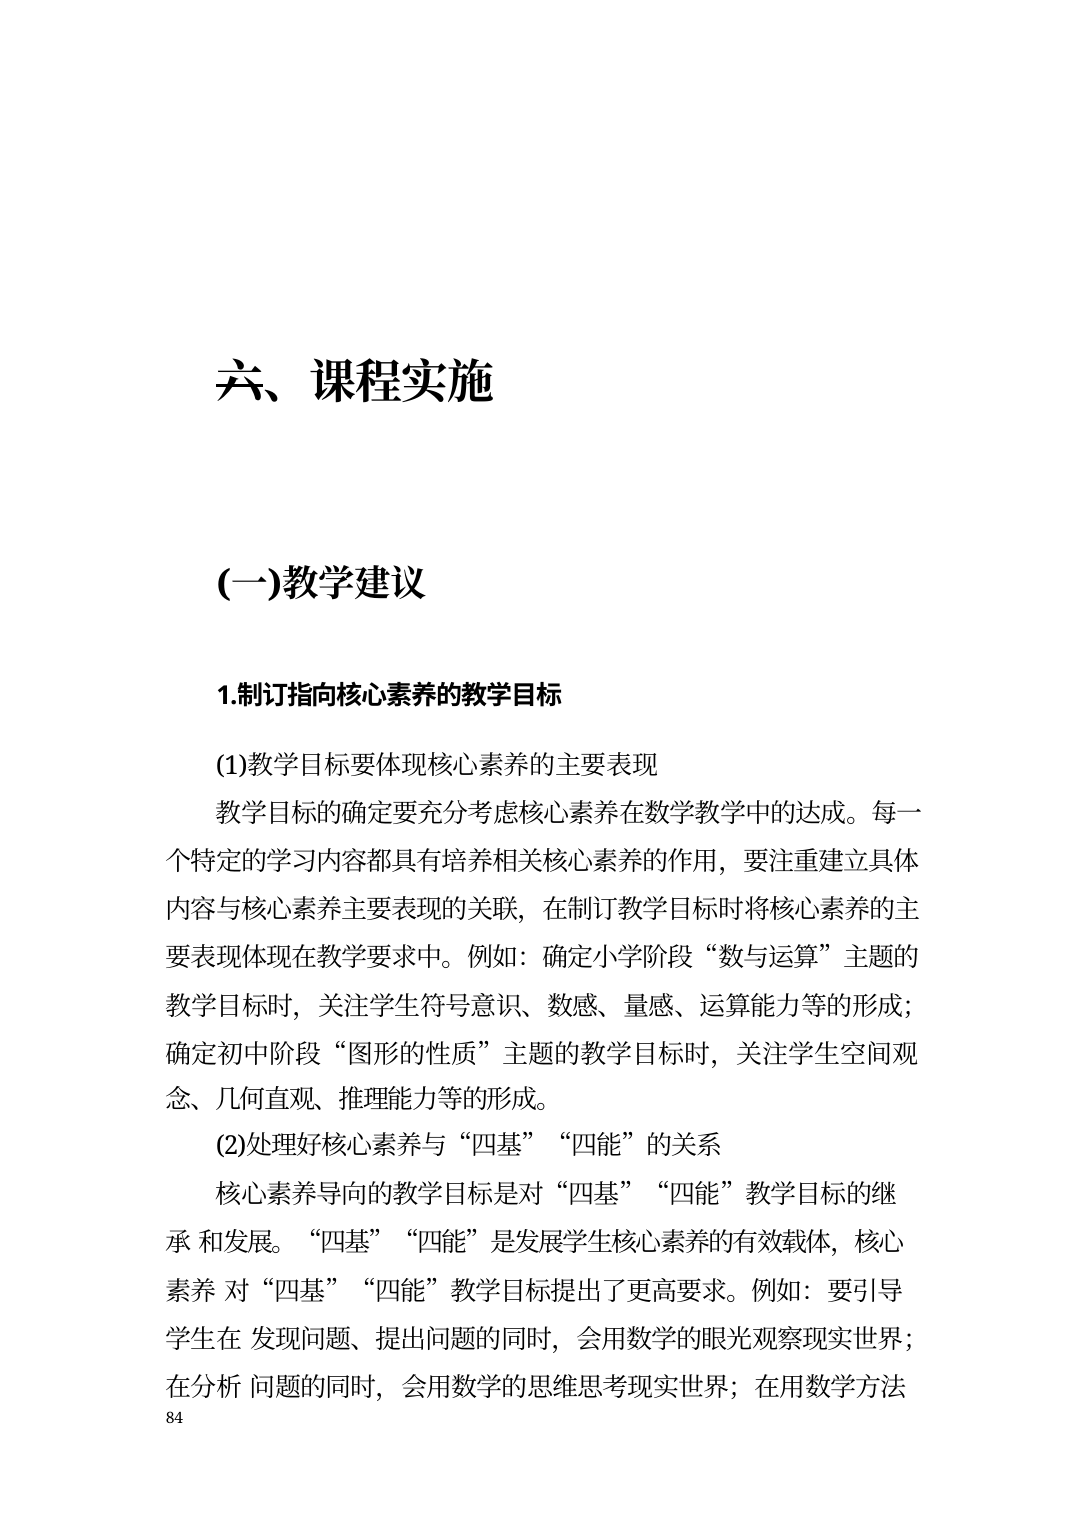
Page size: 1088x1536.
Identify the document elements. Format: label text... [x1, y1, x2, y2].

text 六、课程实施 [216, 349, 930, 410]
text 念、几何直观、推理能力等的形成。 [166, 1081, 930, 1115]
text (1)教学目标要体现核心素养的主要表现 [216, 747, 930, 781]
text (2)处理好核心素养与“四基”“四能”的关系 [216, 1127, 930, 1162]
text 教学目标的确定要充分考虑核心素养在数学教学中的达成。每一 个特定的学习内容都具有培养相关核心素养的作用，要注重建立具体 内容与核心素养主要表现的关联，在制订教学目标时将核心素养的主 要表现体现在教学要求中。例如：确定小学阶段“数与运算”主题的 教学目标时，关注学生符号意识、数感、量感、运算能力等的形成； 确定初中阶段“图形的性质”主题的教学目标时，关注学生空间观 [166, 792, 930, 1071]
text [166, 1173, 922, 1404]
text 1.制订指向核心素养的教学目标 [216, 676, 930, 711]
text (一)教学建议 [216, 558, 930, 606]
